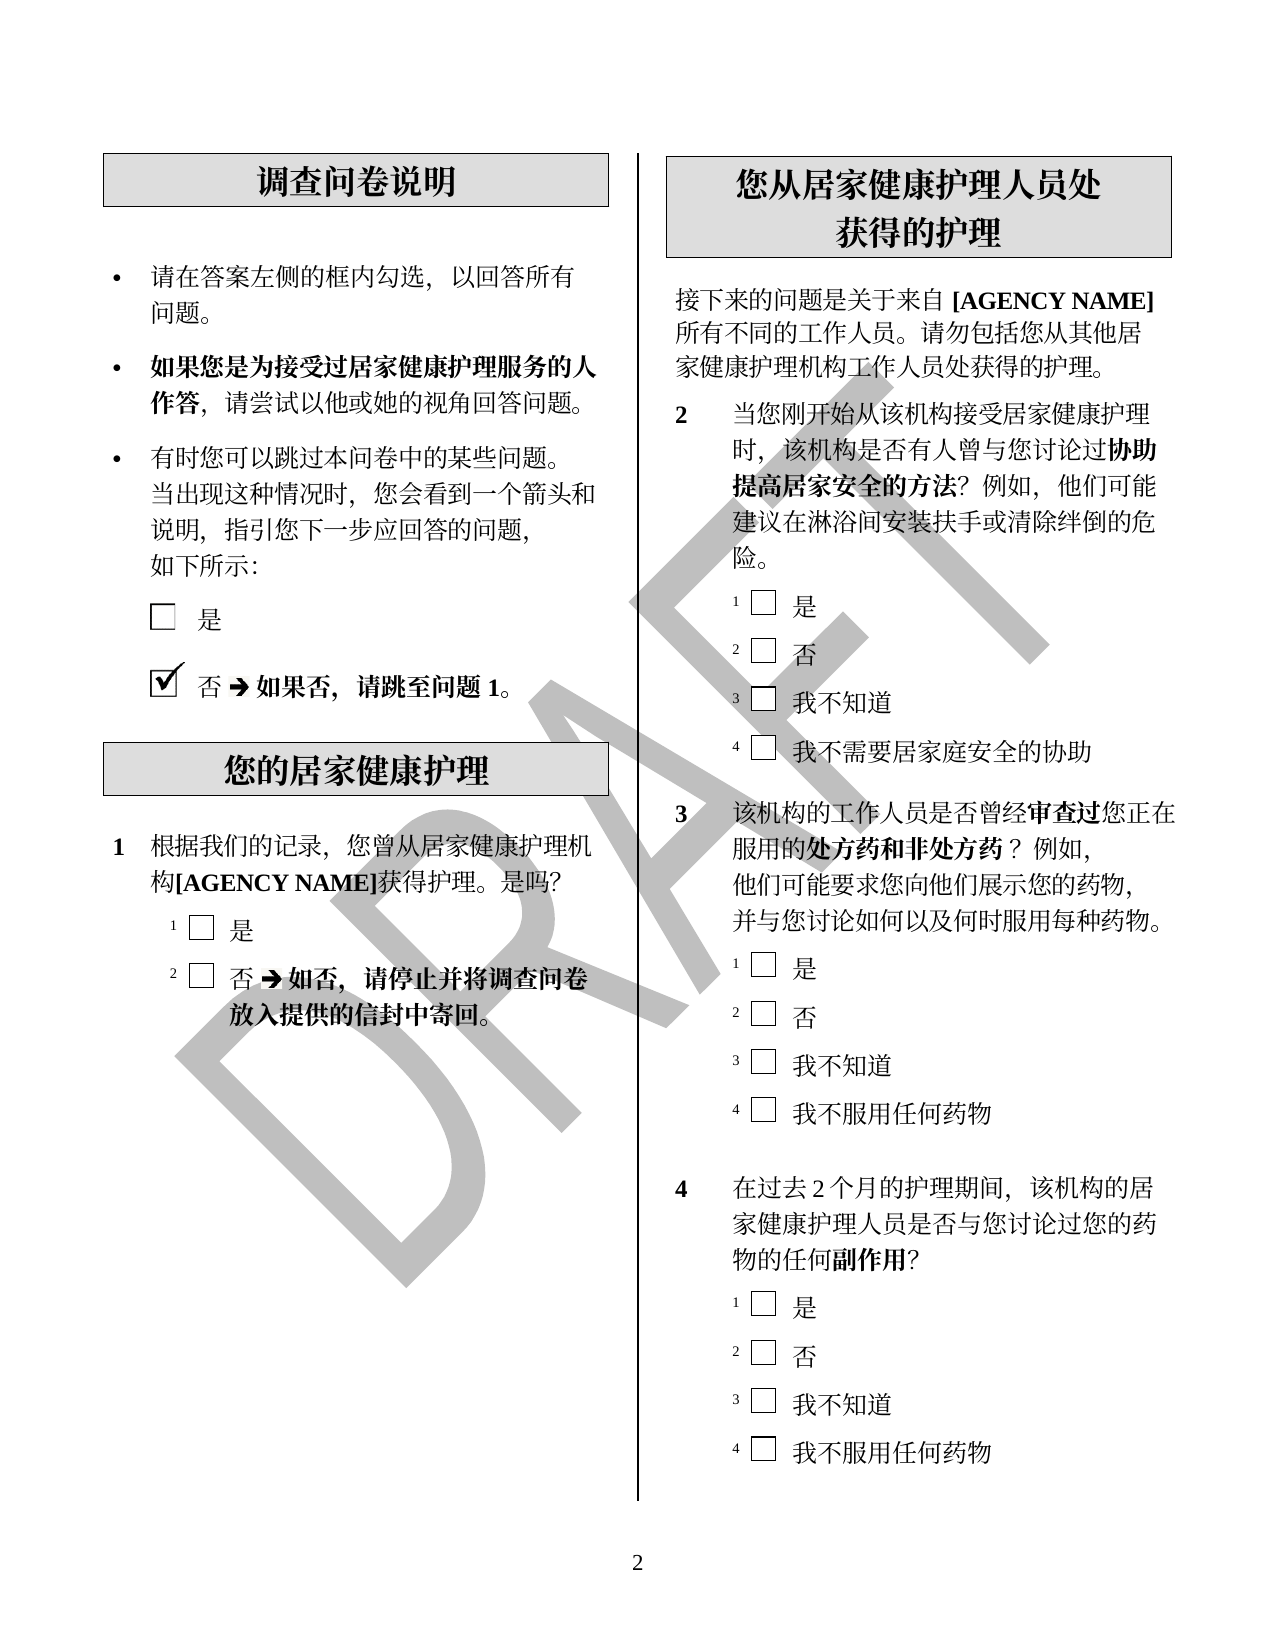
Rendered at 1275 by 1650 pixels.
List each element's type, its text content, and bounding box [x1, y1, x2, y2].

list 1 是 [169, 911, 600, 947]
picture [150, 662, 185, 697]
list 3 我不知道 [732, 684, 1162, 720]
list 2 否 如否，请停止并将调查问卷放入提供的信封中寄回。 [169, 960, 600, 1032]
picture [228, 676, 250, 697]
text 是 [150, 601, 637, 637]
picture [261, 968, 283, 989]
list 如果您是为接受过居家健康护理服务的人作答，请尝试以他或她的视角回答问题。 [112, 348, 600, 420]
list 4 我不服用任何药物 [732, 1434, 1162, 1470]
list 3 我不知道 [732, 1386, 1162, 1422]
list 请在答案左侧的框内勾选，以回答所有问题。 [112, 257, 581, 329]
list 1 是 [732, 587, 1162, 623]
list 在过去2个月的护理期间，该机构的居家健康护理人员是否与您讨论过您的药物的任何副作用？ [675, 1168, 1162, 1276]
list 1 是 [732, 1289, 1162, 1325]
subtitle 您从居家健康护理人员处 获得的护理 [667, 157, 1171, 257]
list 2 否 [732, 1337, 1162, 1373]
list 2 否 [732, 998, 1162, 1034]
list 2 否 [732, 636, 1162, 672]
list 该机构的工作人员是否曾经审查过您正在服用的处方药和非处方药 ？例如， 他们可能要求您向他们展示您的药物， 并与您讨论如何以及何时服用每种药物。 [675, 793, 1178, 937]
list 1 是 [732, 950, 1162, 986]
subtitle 您的居家健康护理 [104, 743, 608, 795]
list 4 我不需要居家庭安全的协助 [732, 733, 1162, 768]
list 3 我不知道 [732, 1047, 1162, 1083]
list 有时您可以跳过本问卷中的某些问题。 当出现这种情况时，您会看到一个箭头和说明，指引您下一步应回答的问题， 如下所示： [112, 438, 600, 582]
list 根据我们的记录，您曾从居家健康护理机构[AGENCY NAME]获得护理。是吗？ [112, 827, 600, 899]
picture [150, 603, 175, 630]
list 当您刚开始从该机构接受居家健康护理时，该机构是否有人曾与您讨论过协助提高居家安全的方法？例如，他们可能建议在淋浴间安装扶手或清除绊倒的危险。 [675, 395, 1162, 575]
list 4 我不服用任何药物 [732, 1095, 1162, 1131]
subtitle 调查问卷说明 [104, 154, 608, 206]
text 否 如果否，请跳至问题 1。 [150, 662, 637, 704]
text 接下来的问题是关于来自 [AGENCY NAME]所有不同的工作人员。请勿包括您从其他居家健康护理机构工作人员处获得的护理。 [675, 283, 1162, 383]
